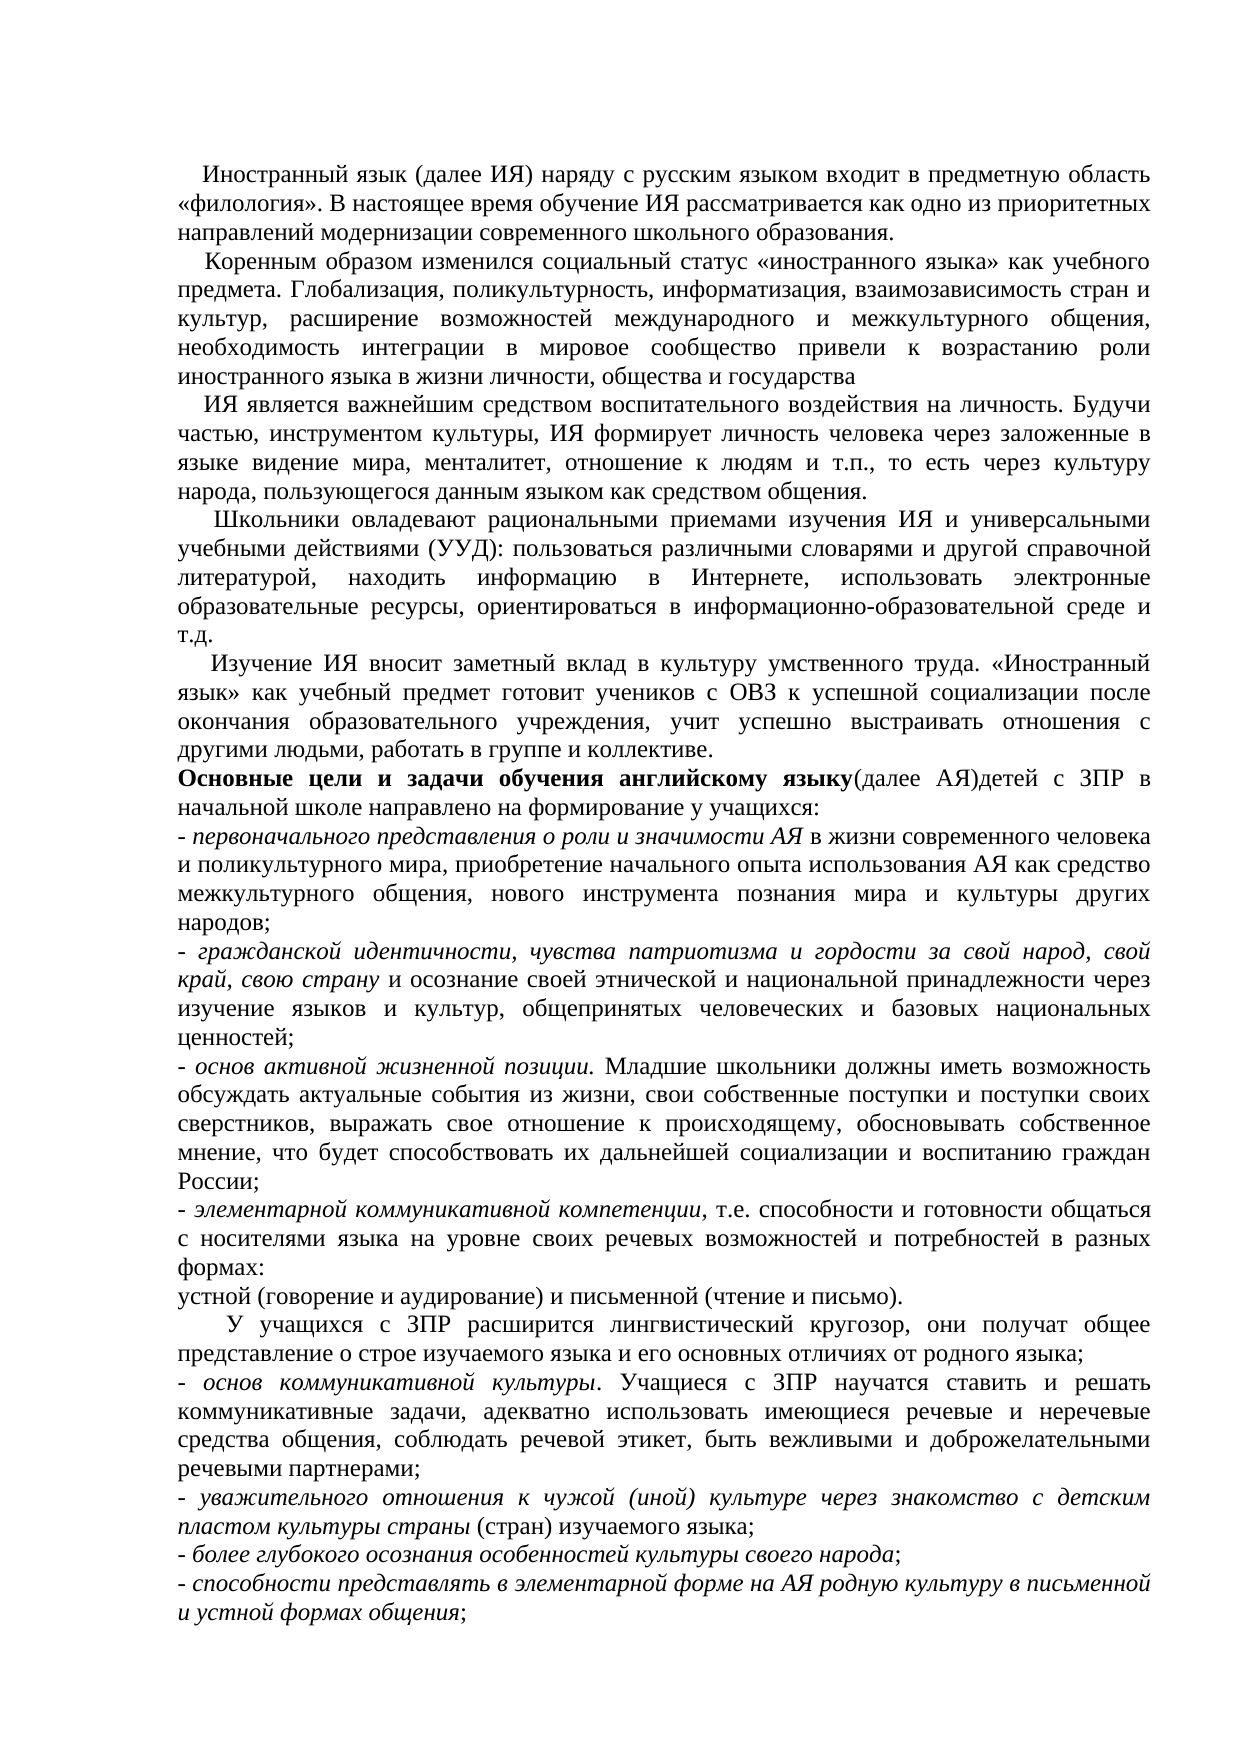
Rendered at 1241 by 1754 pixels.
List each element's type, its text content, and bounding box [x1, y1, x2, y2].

text ИЯ является важнейшим средством воспитательного воздействия на личность. Будучи частью, инструментом культуры, ИЯ формирует личность человека через заложенные в языке видение мира, менталитет, отношение к людям и т.п., то есть через культуру народа, пользующегося данным языком как средством общения. [177, 389, 1152, 504]
text - основ коммуникативной культуры. Учащиеся с ЗПР научатся ставить и решать коммуникативные задачи, адекватно использовать имеющиеся речевые и неречевые средства общения, соблюдать речевой этикет, быть вежливыми и доброжелательными речевыми партнерами; [177, 1367, 1152, 1482]
text - основ активной жизненной позиции. Младшие школьники должны иметь возможность обсуждать актуальные события из жизни, свои собственные поступки и поступки своих сверстников, выражать свое отношение к происходящему, обосновывать собственное мнение, что будет способствовать их дальнейшей социализации и воспитанию граждан России; [177, 1051, 1152, 1194]
text Основные цели и задачи обучения английскому языку(далее АЯ)детей с ЗПР в начальной школе направлено на формирование у учащихся: [177, 763, 1152, 821]
text Школьники овладевают рациональными приемами изучения ИЯ и универсальными учебными действиями (УУД): пользоваться различными словарями и другой справочной литературой, находить информацию в Интернете, использовать электронные образовательные ресурсы, ориентироваться в информационно-образовательной среде и т.д. [177, 504, 1152, 648]
text устной (говорение и аудирование) и письменной (чтение и письмо). [177, 1281, 1152, 1309]
text Коренным образом изменился социальный статус «иностранного языка» как учебного предмета. Глобализация, поликультурность, информатизация, взаимозависимость стран и культур, расширение возможностей международного и межкультурного общения, необходимость интеграции в мировое сообщество привели к возрастанию роли иностранного языка в жизни личности, общества и государства [177, 246, 1152, 389]
text Изучение ИЯ вносит заметный вклад в культуру умственного труда. «Иностранный язык» как учебный предмет готовит учеников с ОВЗ к успешной социализации после окончания образовательного учреждения, учит успешно выстраивать отношения с другими людьми, работать в группе и коллективе. [177, 648, 1152, 763]
text - гражданской идентичности, чувства патриотизма и гордости за свой народ, свой край, свою страну и осознание своей этнической и национальной принадлежности через изучение языков и культур, общепринятых человеческих и базовых национальных ценностей; [177, 936, 1152, 1051]
text - первоначального представления о роли и значимости АЯ в жизни современного человека и поликультурного мира, приобретение начального опыта использования АЯ как средство межкультурного общения, нового инструмента познания мира и культуры других народов; [177, 821, 1152, 936]
text Иностранный язык (далее ИЯ) наряду с русским языком входит в предметную область «филология». В настоящее время обучение ИЯ рассматривается как одно из приоритетных направлений модернизации современного школьного образования. [177, 159, 1152, 246]
text У учащихся с ЗПР расширится лингвистический кругозор, они получат общее представление о строе изучаемого языка и его основных отличиях от родного языка; [177, 1309, 1152, 1367]
text - способности представлять в элементарной форме на АЯ родную культуру в письменной и устной формах общения; [177, 1568, 1152, 1626]
text - более глубокого осознания особенностей культуры своего народа; [177, 1539, 1152, 1568]
text - элементарной коммуникативной компетенции, т.е. способности и готовности общаться с носителями языка на уровне своих речевых возможностей и потребностей в разных формах: [177, 1194, 1152, 1281]
text - уважительного отношения к чужой (иной) культуре через знакомство с детским пластом культуры страны (стран) изучаемого языка; [177, 1482, 1152, 1539]
